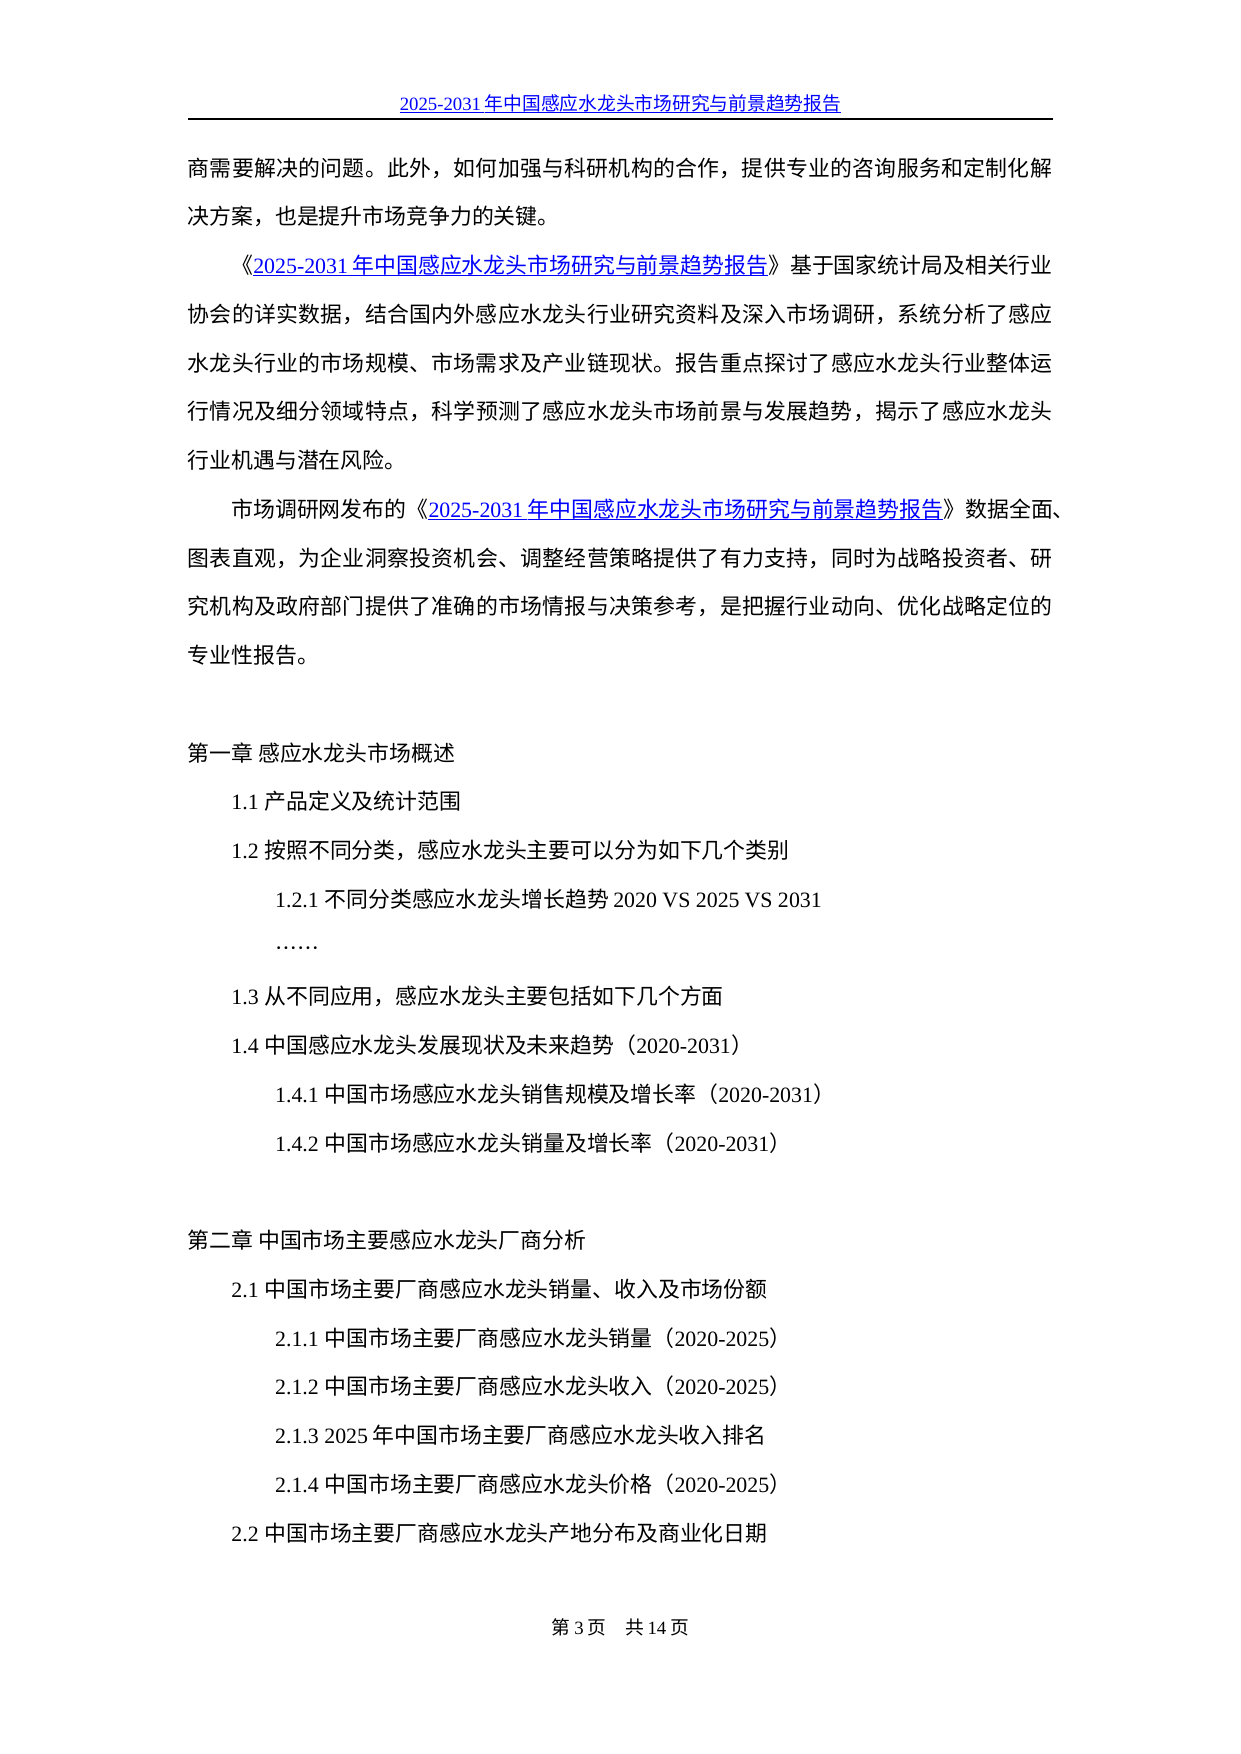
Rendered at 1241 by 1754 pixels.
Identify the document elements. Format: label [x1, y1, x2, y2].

text [187, 150, 1053, 1548]
